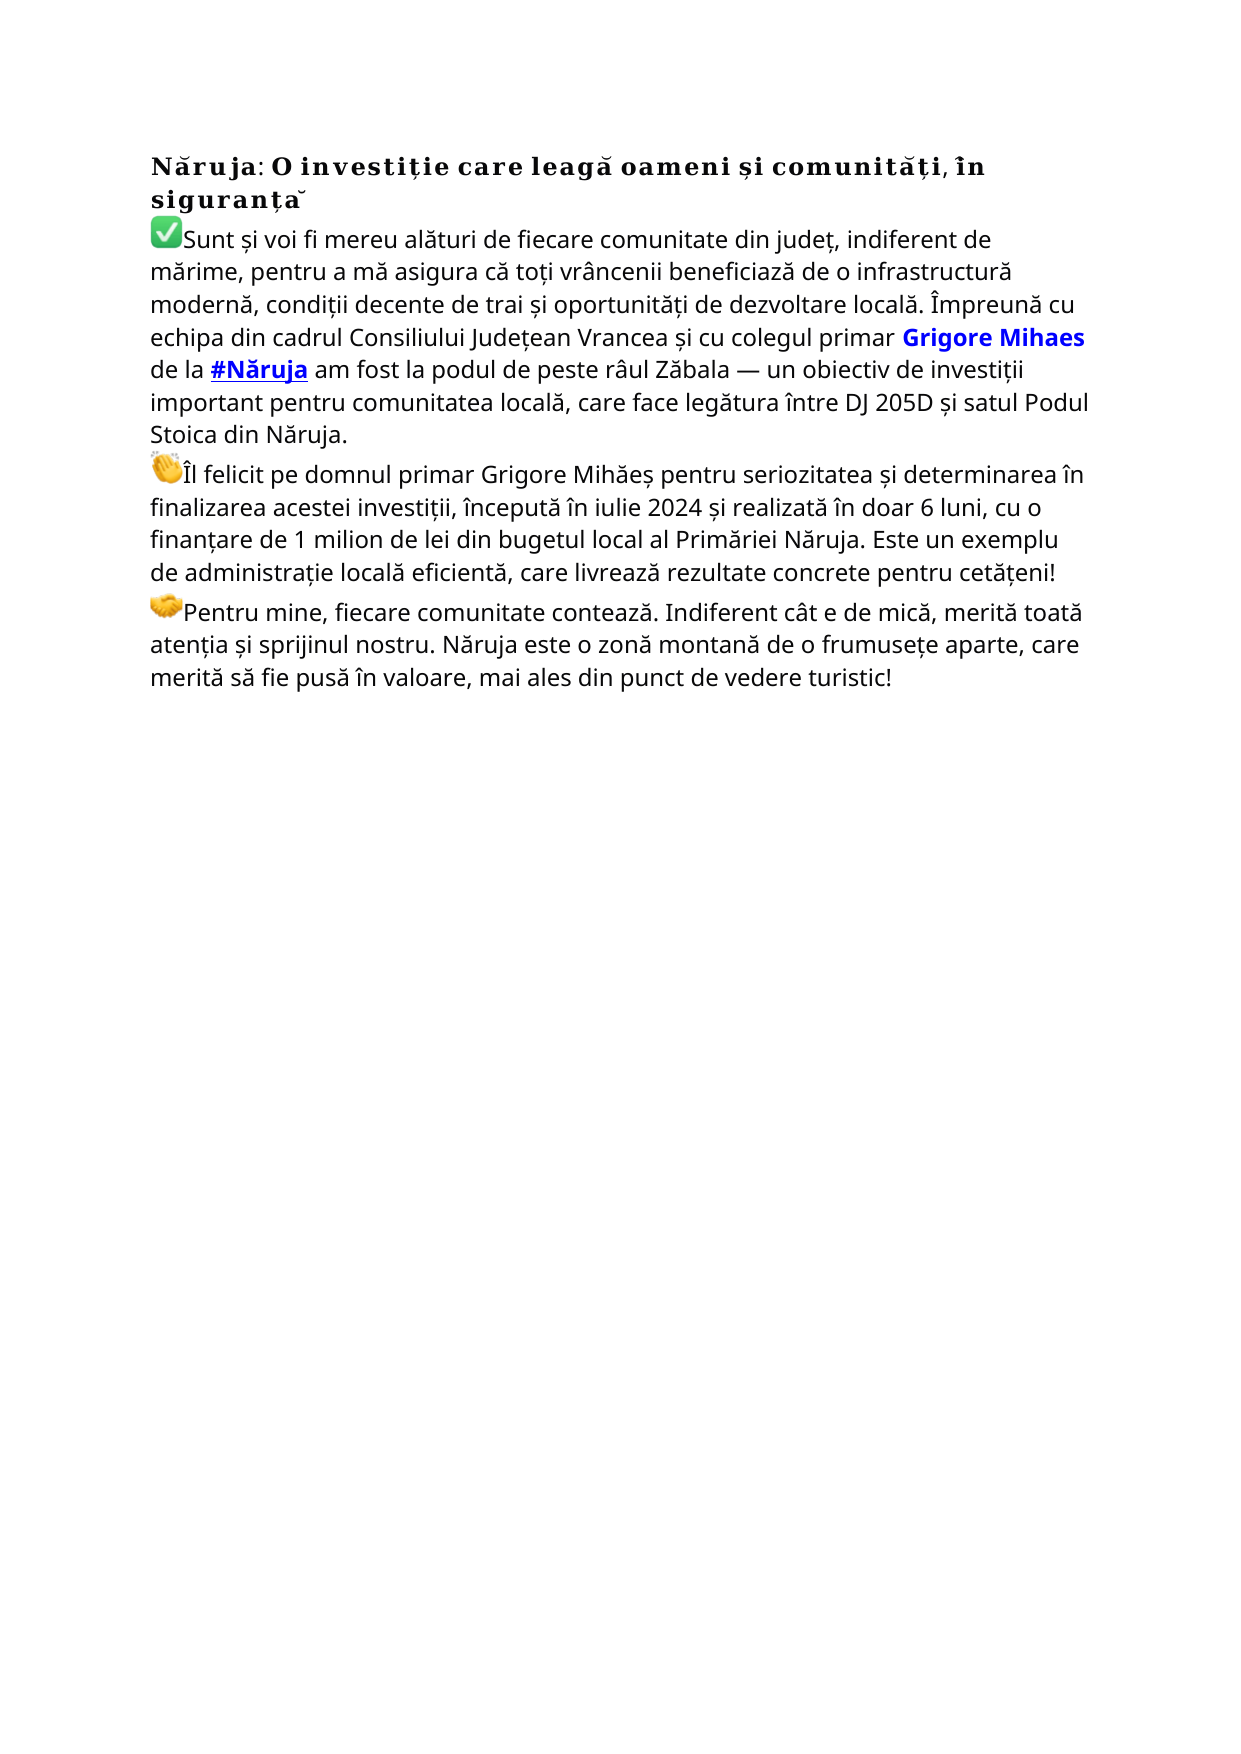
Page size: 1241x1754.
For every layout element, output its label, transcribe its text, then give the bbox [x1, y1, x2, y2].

text Pentru mine, fiecare comunitate contează. Indiferent cât e de mică, merită toată atenția și sprijinul nostru. Năruja este o zonă montană de o frumusețe aparte, care merită să fie pusă în valoare, mai ales din punct de vedere turistic! [150, 588, 1090, 693]
text Îl felicit pe domnul primar Grigore Mihăeș pentru seriozitatea și determinarea în finalizarea acestei investiții, începută în iulie 2024 și realizată în doar 6 luni, cu o finanțare de 1 milion de lei din bugetul local al Primăriei Năruja. Este un exemplu de administrație locală eficientă, care livrează rezultate concrete pentru cetățeni! [150, 451, 1090, 588]
picture [150, 450, 183, 484]
text 𝐍𝐚̆𝐫𝐮𝐣𝐚: 𝐎 𝐢𝐧𝐯𝐞𝐬𝐭𝐢𝐭̦𝐢𝐞 𝐜𝐚𝐫𝐞 𝐥𝐞𝐚𝐠𝐚̆ 𝐨𝐚𝐦𝐞𝐧𝐢 𝐬̦𝐢 𝐜𝐨𝐦𝐮𝐧𝐢𝐭𝐚̆𝐭̦𝐢, 𝐢̂𝐧 𝐬𝐢𝐠𝐮𝐫𝐚𝐧𝐭̦𝐚̆ [150, 150, 1090, 215]
text Sunt și voi fi mereu alături de fiecare comunitate din județ, indiferent de mărime, pentru a mă asigura că toți vrâncenii beneficiază de o infrastructură modernă, condiții decente de trai și oportunități de dezvoltare locală. Împreună cu echipa din cadrul Consiliului Județean Vrancea și cu colegul primar Grigore Mihaes de la #Năruja am fost la podul de peste râul Zăbala — un obiectiv de investiții important pentru comunitatea locală, care face legătura între DJ 205D și satul Podul Stoica din Năruja. [150, 215, 1090, 451]
picture [150, 588, 183, 622]
picture [150, 215, 183, 249]
